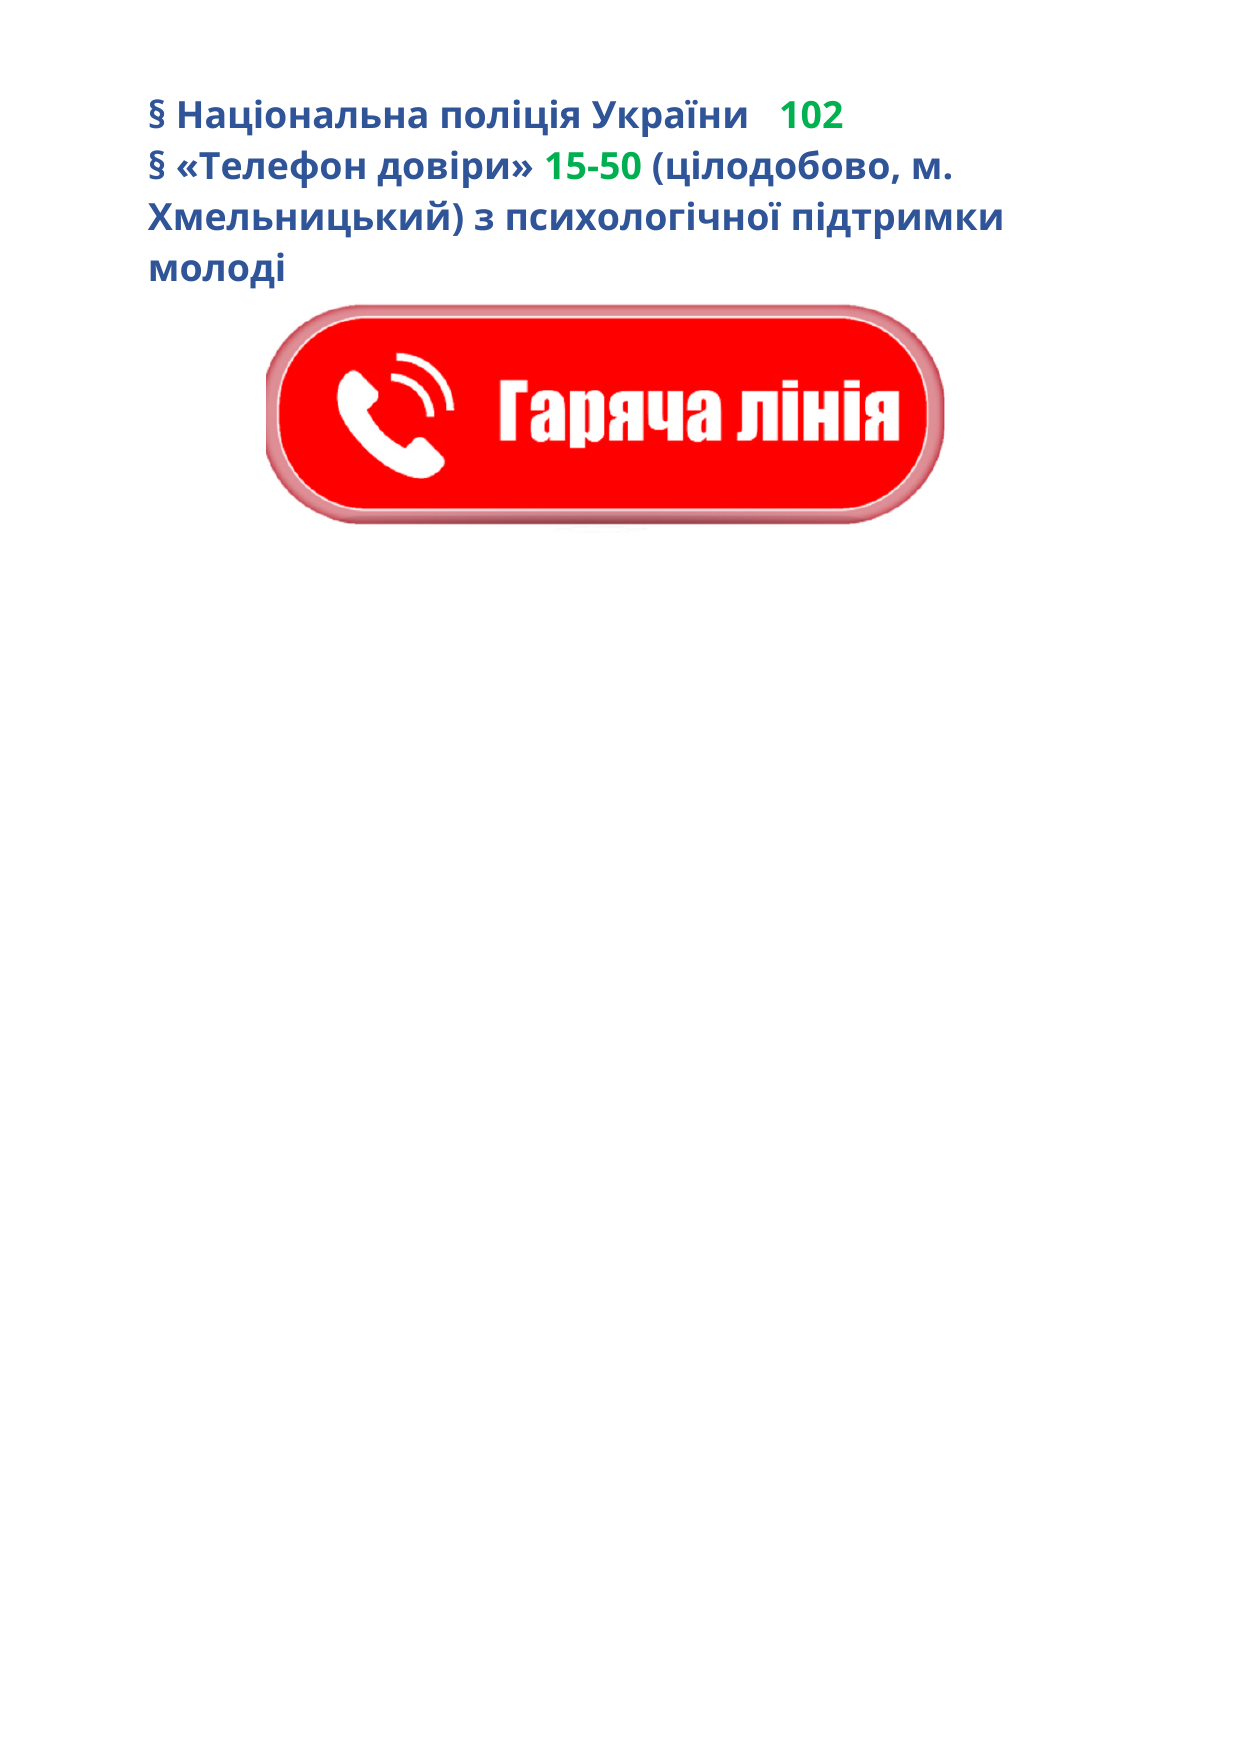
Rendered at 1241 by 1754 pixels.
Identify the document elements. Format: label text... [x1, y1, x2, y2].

picture [266, 292, 945, 554]
text § Національна поліція України 102 [148, 88, 1152, 139]
text § «Телефон довіри» 15-50 (цілодобово, м. Хмельницький) з психологічної підтримки молоді [148, 139, 1152, 293]
